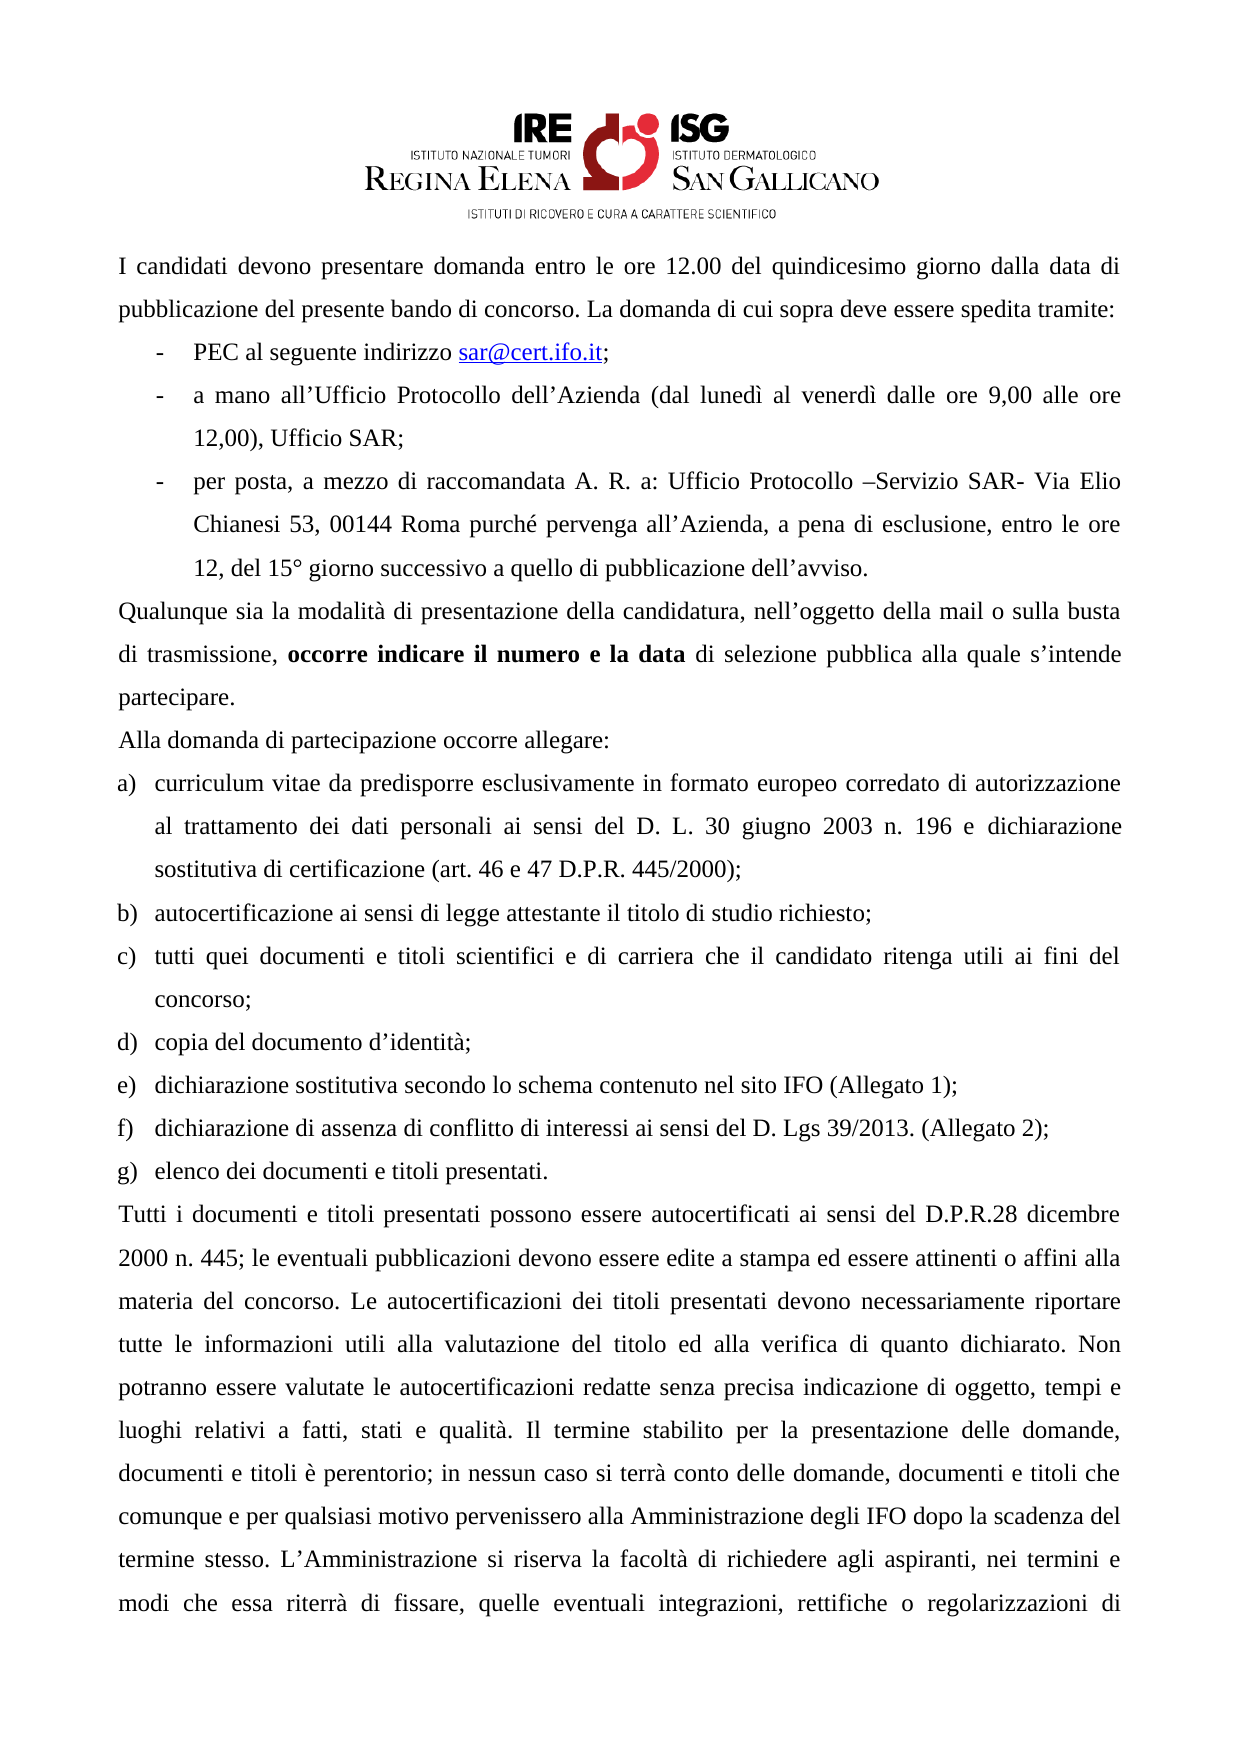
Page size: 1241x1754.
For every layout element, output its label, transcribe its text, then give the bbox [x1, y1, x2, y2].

picture [118, 73, 1123, 251]
list dichiarazione sostitutiva secondo lo schema contenuto nel sito IFO (Allegato 1); [117, 1070, 1122, 1099]
list PEC al seguente indirizzo sar@cert.ifo.it; [156, 337, 1122, 366]
text Alla domanda di partecipazione occorre allegare: [118, 725, 1122, 754]
list tutti quei documenti e titoli scientifici e di carriera che il candidato ritenga utili ai fini del concorso; [117, 941, 1122, 1013]
list curriculum vitae da predisporre esclusivamente in formato europeo corredato di autorizzazione al trattamento dei dati personali ai sensi del D. L. 30 giugno 2003 n. 196 e dichiarazione sostitutiva di certificazione (art. 46 e 47 D.P.R. 445/2000); [117, 768, 1122, 883]
list dichiarazione di assenza di conflitto di interessi ai sensi del D. Lgs 39/2013. (Allegato 2); [117, 1113, 1122, 1142]
list a mano all’Ufficio Protocollo dell’Azienda (dal lunedì al venerdì dalle ore 9,00 alle ore 12,00), Ufficio SAR; [156, 380, 1122, 452]
list autocertificazione ai sensi di legge attestante il titolo di studio richiesto; [117, 898, 1122, 926]
text I candidati devono presentare domanda entro le ore 12.00 del quindicesimo giorno dalla data di pubblicazione del presente bando di concorso. La domanda di cui sopra deve essere spedita tramite: [118, 251, 1122, 323]
text Qualunque sia la modalità di presentazione della candidatura, nell’oggetto della mail o sulla busta di trasmissione, occorre indicare il numero e la data di selezione pubblica alla quale s’intende partecipare. [118, 596, 1122, 711]
list per posta, a mezzo di raccomandata A. R. a: Ufficio Protocollo –Servizio SAR- Via Elio Chianesi 53, 00144 Roma purché pervenga all’Azienda, a pena di esclusione, entro le ore 12, del 15° giorno successivo a quello di pubblicazione dell’avviso. [156, 466, 1122, 581]
list copia del documento d’identità; [117, 1027, 1122, 1056]
list elenco dei documenti e titoli presentati. [117, 1156, 1122, 1185]
